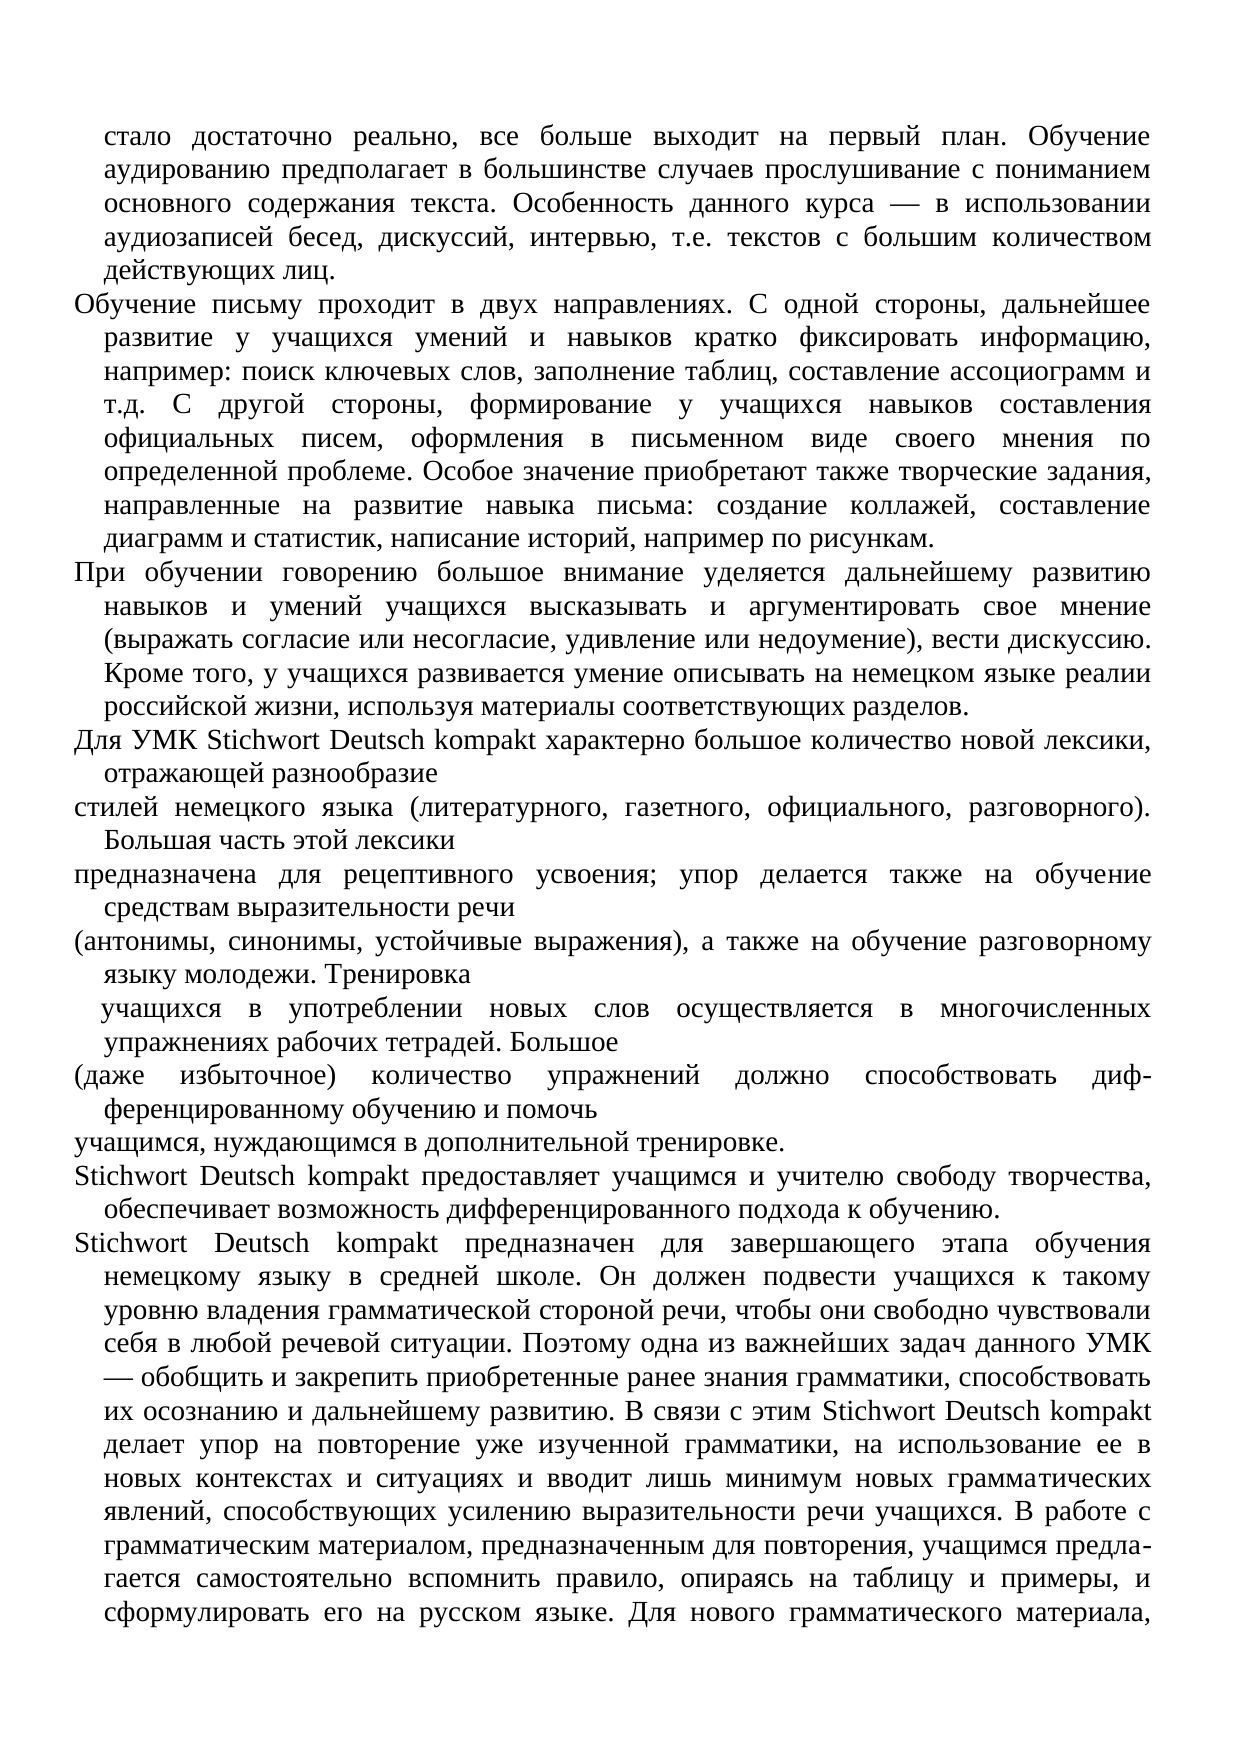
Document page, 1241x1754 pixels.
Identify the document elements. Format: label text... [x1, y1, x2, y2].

text предназначена для рецептивного усвоения; упор делается также на обучение средствам выразительности речи [74, 856, 1152, 923]
text (даже избыточное) количество упражнений должно способствовать дифференцированному обучению и помочь [74, 1057, 1152, 1124]
text Stichwort Deutsch kompakt предоставляет учащимся и учителю свободу творчества, обеспечивает возможность дифференцированного подхода к обучению. [74, 1158, 1152, 1225]
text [74, 1225, 1152, 1627]
text учащихся в употреблении новых слов осуществляется в многочисленных упражнениях рабочих тетрадей. Большое [74, 990, 1152, 1057]
text (антонимы, синонимы, устойчивые выражения), а также на обучение разговорному языку молодежи. Тренировка [74, 923, 1152, 990]
text При обучении говорению большое внимание уделяется дальнейшему развитию навыков и умений учащихся высказывать и аргументировать свое мнение (выражать согласие или несогласие, удивление или недоумение), вести дискуссию. Кроме того, у учащихся развивается умение описывать на немецком языке реалии российской жизни, используя материалы соответствующих разделов. [74, 554, 1152, 722]
text Обучение письму проходит в двух направлениях. С одной стороны, дальнейшее развитие у учащихся умений и навыков кратко фиксировать информацию, например: поиск ключевых слов, заполнение таблиц, составление ассоциограмм и т.д. С другой стороны, формирование у учащихся навыков составления официальных писем, оформления в письменном виде своего мнения по определенной проблеме. Особое значение приобретают также творческие задания, направленные на развитие навыка письма: создание коллажей, составление диаграмм и статистик, написание историй, например по рисункам. [74, 286, 1152, 554]
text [74, 118, 1152, 286]
text стилей немецкого языка (литературного, газетного, официального, разговорного). Большая часть этой лексики [74, 789, 1152, 856]
text Для УМК Stichwort Deutsch kompakt характерно большое количество новой лексики, отражающей разнообразие [74, 722, 1152, 789]
text учащимся, нуждающимся в дополнительной тренировке. [74, 1124, 1152, 1158]
